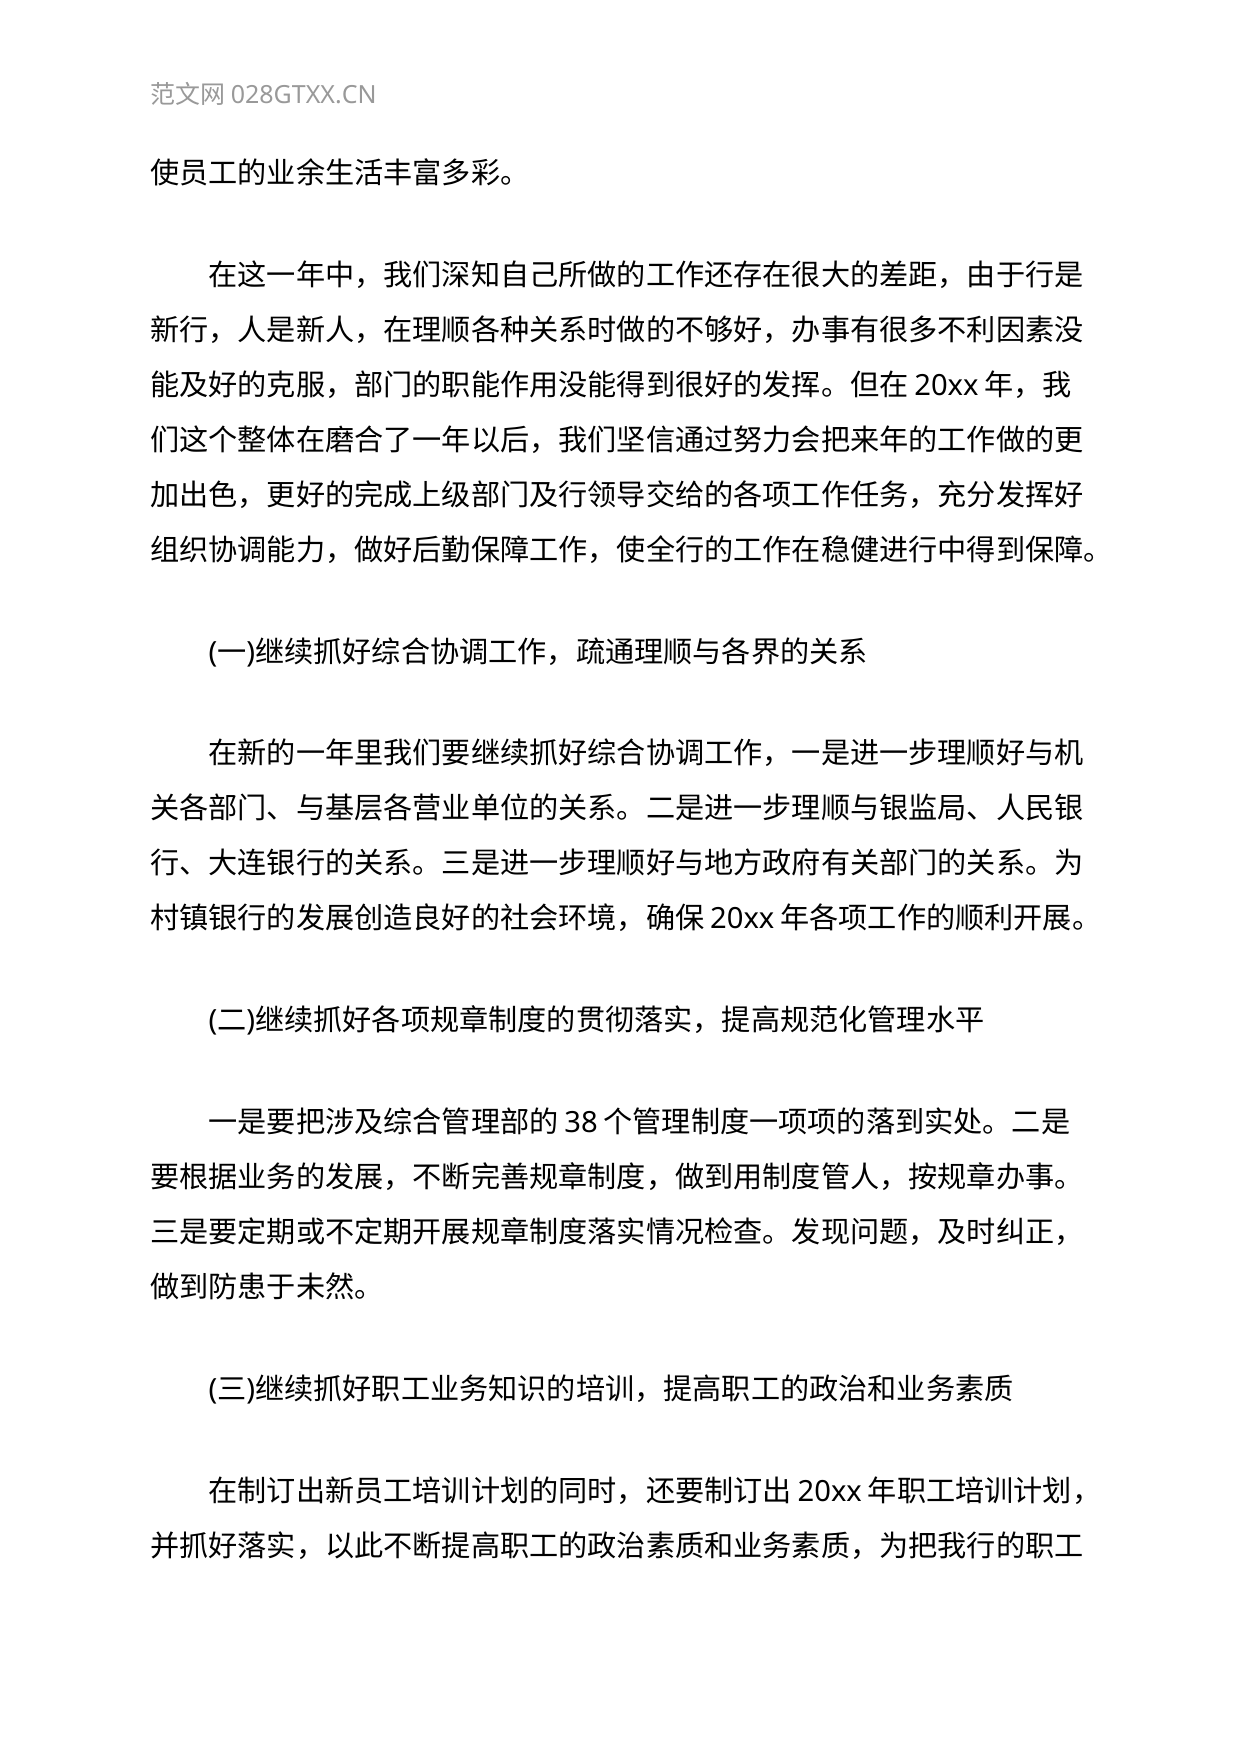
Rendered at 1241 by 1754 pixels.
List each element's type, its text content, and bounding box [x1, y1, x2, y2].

text (二)继续抓好各项规章制度的贯彻落实，提高规范化管理水平 [150, 997, 1090, 1039]
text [150, 150, 1090, 192]
text (三)继续抓好职工业务知识的培训，提高职工的政治和业务素质 [150, 1365, 1090, 1408]
text (一)继续抓好综合协调工作，疏通理顺与各界的关系 [150, 628, 1090, 671]
text 在新的一年里我们要继续抓好综合协调工作，一是进一步理顺好与机关各部门、与基层各营业单位的关系。二是进一步理顺与银监局、人民银行、大连银行的关系。三是进一步理顺好与地方政府有关部门的关系。为村镇银行的发展创造良好的社会环境，确保20xx年各项工作的顺利开展。 [150, 730, 1090, 937]
text 一是要把涉及综合管理部的38个管理制度一项项的落到实处。二是要根据业务的发展，不断完善规章制度，做到用制度管人，按规章办事。三是要定期或不定期开展规章制度落实情况检查。发现问题，及时纠正，做到防患于未然。 [150, 1099, 1090, 1306]
text 在这一年中，我们深知自己所做的工作还存在很大的差距，由于行是新行，人是新人，在理顺各种关系时做的不够好，办事有很多不利因素没能及好的克服，部门的职能作用没能得到很好的发挥。但在20xx年，我们这个整体在磨合了一年以后，我们坚信通过努力会把来年的工作做的更加出色，更好的完成上级部门及行领导交给的各项工作任务，充分发挥好组织协调能力，做好后勤保障工作，使全行的工作在稳健进行中得到保障。 [150, 252, 1090, 569]
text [150, 1467, 1090, 1564]
